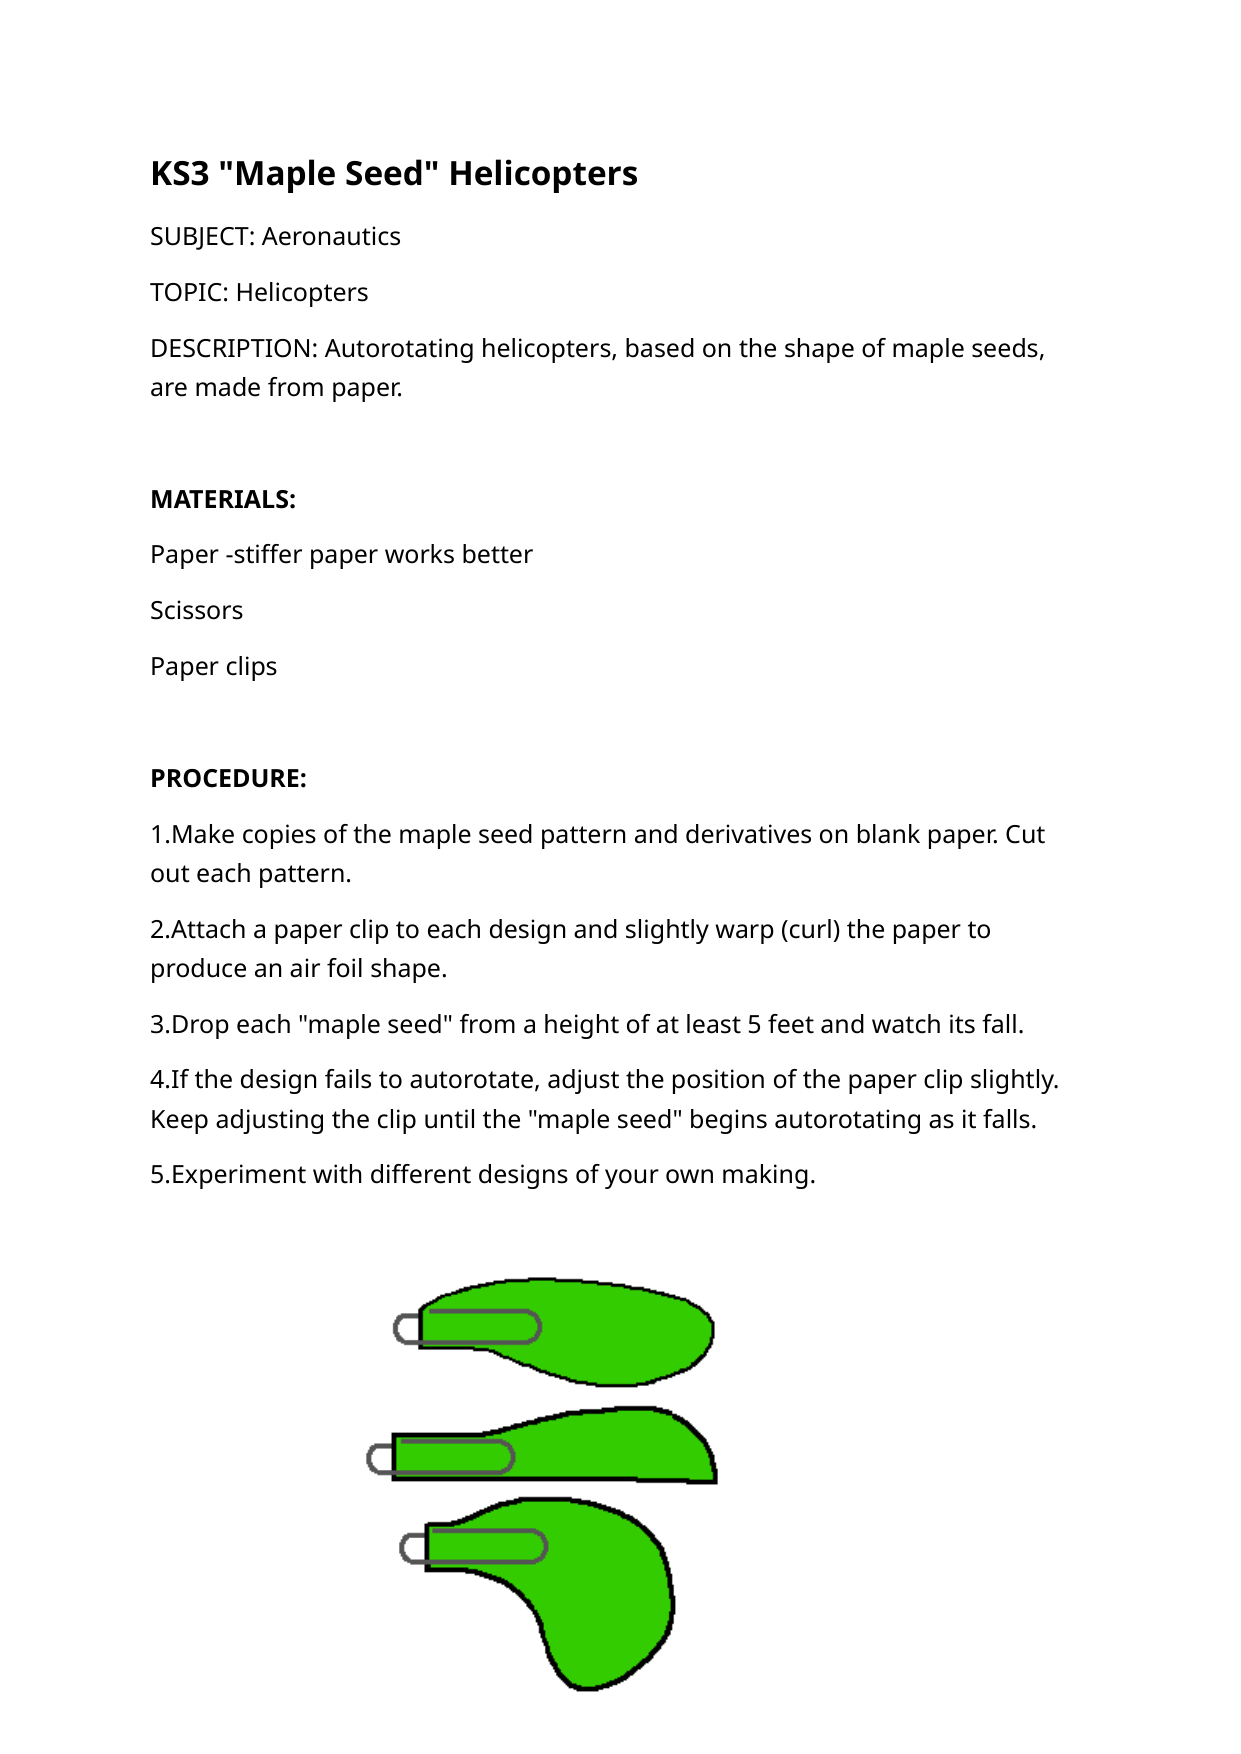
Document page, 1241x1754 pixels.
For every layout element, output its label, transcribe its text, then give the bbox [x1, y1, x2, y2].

text Paper -stiffer paper works better [150, 537, 1090, 571]
text DESCRIPTION: Autorotating helicopters, based on the shape of maple seeds, are made from paper. [150, 331, 1090, 404]
text 1.Make copies of the maple seed pattern and derivatives on blank paper. Cut out each pattern. [150, 816, 1090, 889]
text Paper clips [150, 649, 1090, 683]
text KS3 "Maple Seed" Helicopters [150, 150, 1090, 195]
text Scissors [150, 593, 1090, 627]
text 2.Attach a paper clip to each design and slightly warp (curl) the paper to produce an air foil shape. [150, 911, 1090, 984]
text 5.Experiment with different designs of your own making. [150, 1157, 1090, 1191]
text 4.If the design fails to autorotate, adjust the position of the paper clip slightly. Keep adjusting the clip until the "maple seed" begins autorotating as it falls. [150, 1062, 1090, 1135]
text SUBJECT: Aeronautics [150, 219, 1090, 253]
text 3.Drop each "maple seed" from a height of at least 5 feet and watch its fall. [150, 1006, 1090, 1040]
picture [326, 1238, 764, 1734]
text TOPIC: Helicopters [150, 275, 1090, 309]
text MATERIALS: [150, 481, 1090, 515]
text PROCEDURE: [150, 761, 1090, 794]
